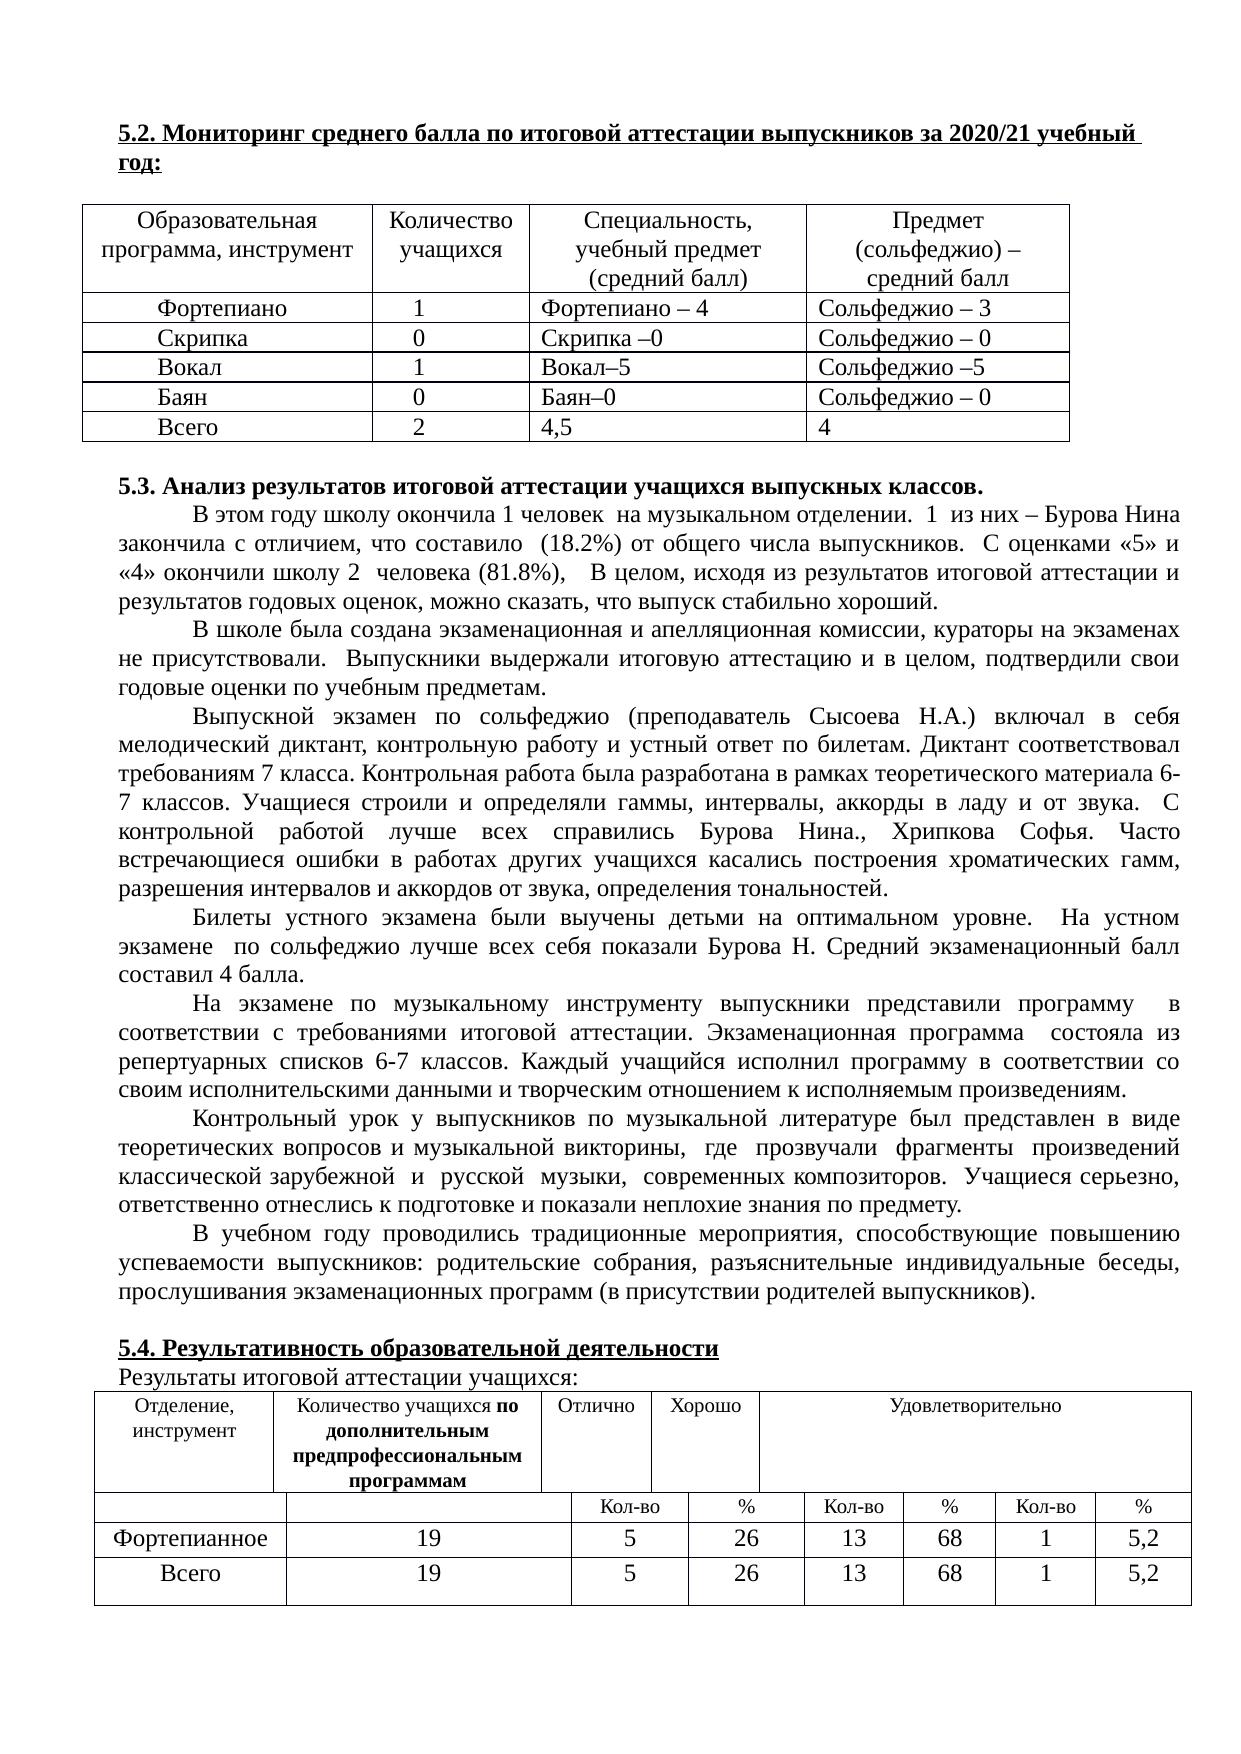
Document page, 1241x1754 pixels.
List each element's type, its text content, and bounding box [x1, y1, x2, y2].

table_cell 5,2 [1096, 1523, 1191, 1557]
table_cell 13 [805, 1558, 903, 1604]
table_cell Сольфеджио – 3 [807, 293, 1069, 322]
text 5.2. Мониторинг среднего балла по итоговой аттестации выпускников за 2020/21 учебный год: [118, 118, 1181, 176]
table_cell Фортепиано – 4 [530, 293, 806, 322]
table_cell 1 [996, 1558, 1095, 1604]
table_cell 2 [373, 412, 529, 441]
table_cell Всего [83, 412, 372, 441]
table_cell 1 [373, 353, 529, 381]
table_header Количество учащихся [373, 205, 529, 292]
table_header Удовлетворительно [760, 1392, 1191, 1492]
table_cell % [1096, 1493, 1191, 1522]
table_header Отлично [542, 1392, 651, 1492]
table_cell % [904, 1493, 995, 1522]
table_cell Всего [95, 1558, 286, 1604]
table_header Образовательная программа, инструмент [83, 205, 372, 292]
table_cell Сольфеджио – 0 [807, 383, 1069, 411]
text В школе была создана экзаменационная и апелляционная комиссии, кураторы на экзаменах не присутствовали. Выпускники выдержали итоговую аттестацию и в целом, подтвердили свои годовые оценки по учебным предметам. [118, 614, 1181, 701]
text В учебном году проводились традиционные мероприятия, способствующие повышению успеваемости выпускников: родительские собрания, разъяснительные индивидуальные беседы, прослушивания экзаменационных программ (в присутствии родителей выпускников). [118, 1218, 1181, 1304]
table_cell Фортепиано [83, 293, 372, 322]
table_cell Баян–0 [530, 383, 806, 411]
text Результаты итоговой аттестации учащихся: [118, 1362, 1181, 1391]
table_cell Скрипка –0 [530, 323, 806, 351]
text На экзамене по музыкальному инструменту выпускники представили программу в соответствии с требованиями итоговой аттестации. Экзаменационная программа состояла из репертуарных списков 6-7 классов. Каждый учащийся исполнил программу в соответствии со своим исполнительскими данными и творческим отношением к исполняемым произведениям. [118, 988, 1181, 1103]
table_cell Вокал–5 [530, 353, 806, 381]
table_cell 5 [572, 1523, 688, 1557]
table_header Отделение, инструмент [95, 1392, 273, 1492]
table_cell Кол-во [805, 1493, 903, 1522]
table_cell 26 [689, 1558, 804, 1604]
table_header Хорошо [652, 1392, 759, 1492]
table_cell 1 [373, 293, 529, 322]
table_cell Вокал [83, 353, 372, 381]
table_cell Скрипка [83, 323, 372, 351]
text 5.4. Результативность образовательной деятельности [118, 1333, 1181, 1362]
table_cell 19 [287, 1558, 571, 1604]
table_cell 0 [373, 383, 529, 411]
table_cell 1 [996, 1523, 1095, 1557]
table_cell 4,5 [530, 412, 806, 441]
table_cell 26 [689, 1523, 804, 1557]
table_header Специальность, учебный предмет (средний балл) [530, 205, 806, 292]
table_cell Кол-во [996, 1493, 1095, 1522]
table_cell Сольфеджио –5 [807, 353, 1069, 381]
text В этом году школу окончила 1 человек на музыкальном отделении. 1 из них – Бурова Нина закончила с отличием, что составило (18.2%) от общего числа выпускников. С оценками «5» и «4» окончили школу 2 человека (81.8%), В целом, исходя из результатов итоговой аттестации и результатов годовых оценок, можно сказать, что выпуск стабильно хороший. [118, 499, 1181, 614]
table_cell 13 [805, 1523, 903, 1557]
table_cell 19 [287, 1523, 571, 1557]
table_cell Баян [83, 383, 372, 411]
table_header Количество учащихся по дополнительным предпрофессиональным программам [274, 1392, 541, 1492]
text Контрольный урок у выпускников по музыкальной литературе был представлен в виде теоретических вопросов и музыкальной викторины, где прозвучали фрагменты произведений классической зарубежной и русской музыки, современных композиторов. Учащиеся серьезно, ответственно отнеслись к подготовке и показали неплохие знания по предмету. [118, 1103, 1181, 1218]
table_cell Фортепианное [95, 1523, 286, 1557]
table_cell 5,2 [1096, 1558, 1191, 1604]
text 5.3. Анализ результатов итоговой аттестации учащихся выпускных классов. [118, 471, 1181, 499]
table_cell 68 [904, 1523, 995, 1557]
table_cell Кол-во [572, 1493, 688, 1522]
table_cell % [689, 1493, 804, 1522]
table_cell 0 [373, 323, 529, 351]
table_cell [95, 1493, 286, 1522]
table_header Предмет (сольфеджио) – средний балл [807, 205, 1069, 292]
table_cell 4 [807, 412, 1069, 441]
table_cell 68 [904, 1558, 995, 1604]
text Выпускной экзамен по сольфеджио (преподаватель Сысоева Н.А.) включал в себя мелодический диктант, контрольную работу и устный ответ по билетам. Диктант соответствовал требованиям 7 класса. Контрольная работа была разработана в рамках теоретического материала 6-7 классов. Учащиеся строили и определяли гаммы, интервалы, аккорды в ладу и от звука. С контрольной работой лучше всех справились Бурова Нина., Хрипкова Софья. Часто встречающиеся ошибки в работах других учащихся касались построения хроматических гамм, разрешения интервалов и аккордов от звука, определения тональностей. [118, 701, 1181, 902]
text Билеты устного экзамена были выучены детьми на оптимальном уровне. На устном экзамене по сольфеджио лучше всех себя показали Бурова Н. Средний экзаменационный балл составил 4 балла. [118, 902, 1181, 988]
table_cell 5 [572, 1558, 688, 1604]
table_cell Сольфеджио – 0 [807, 323, 1069, 351]
